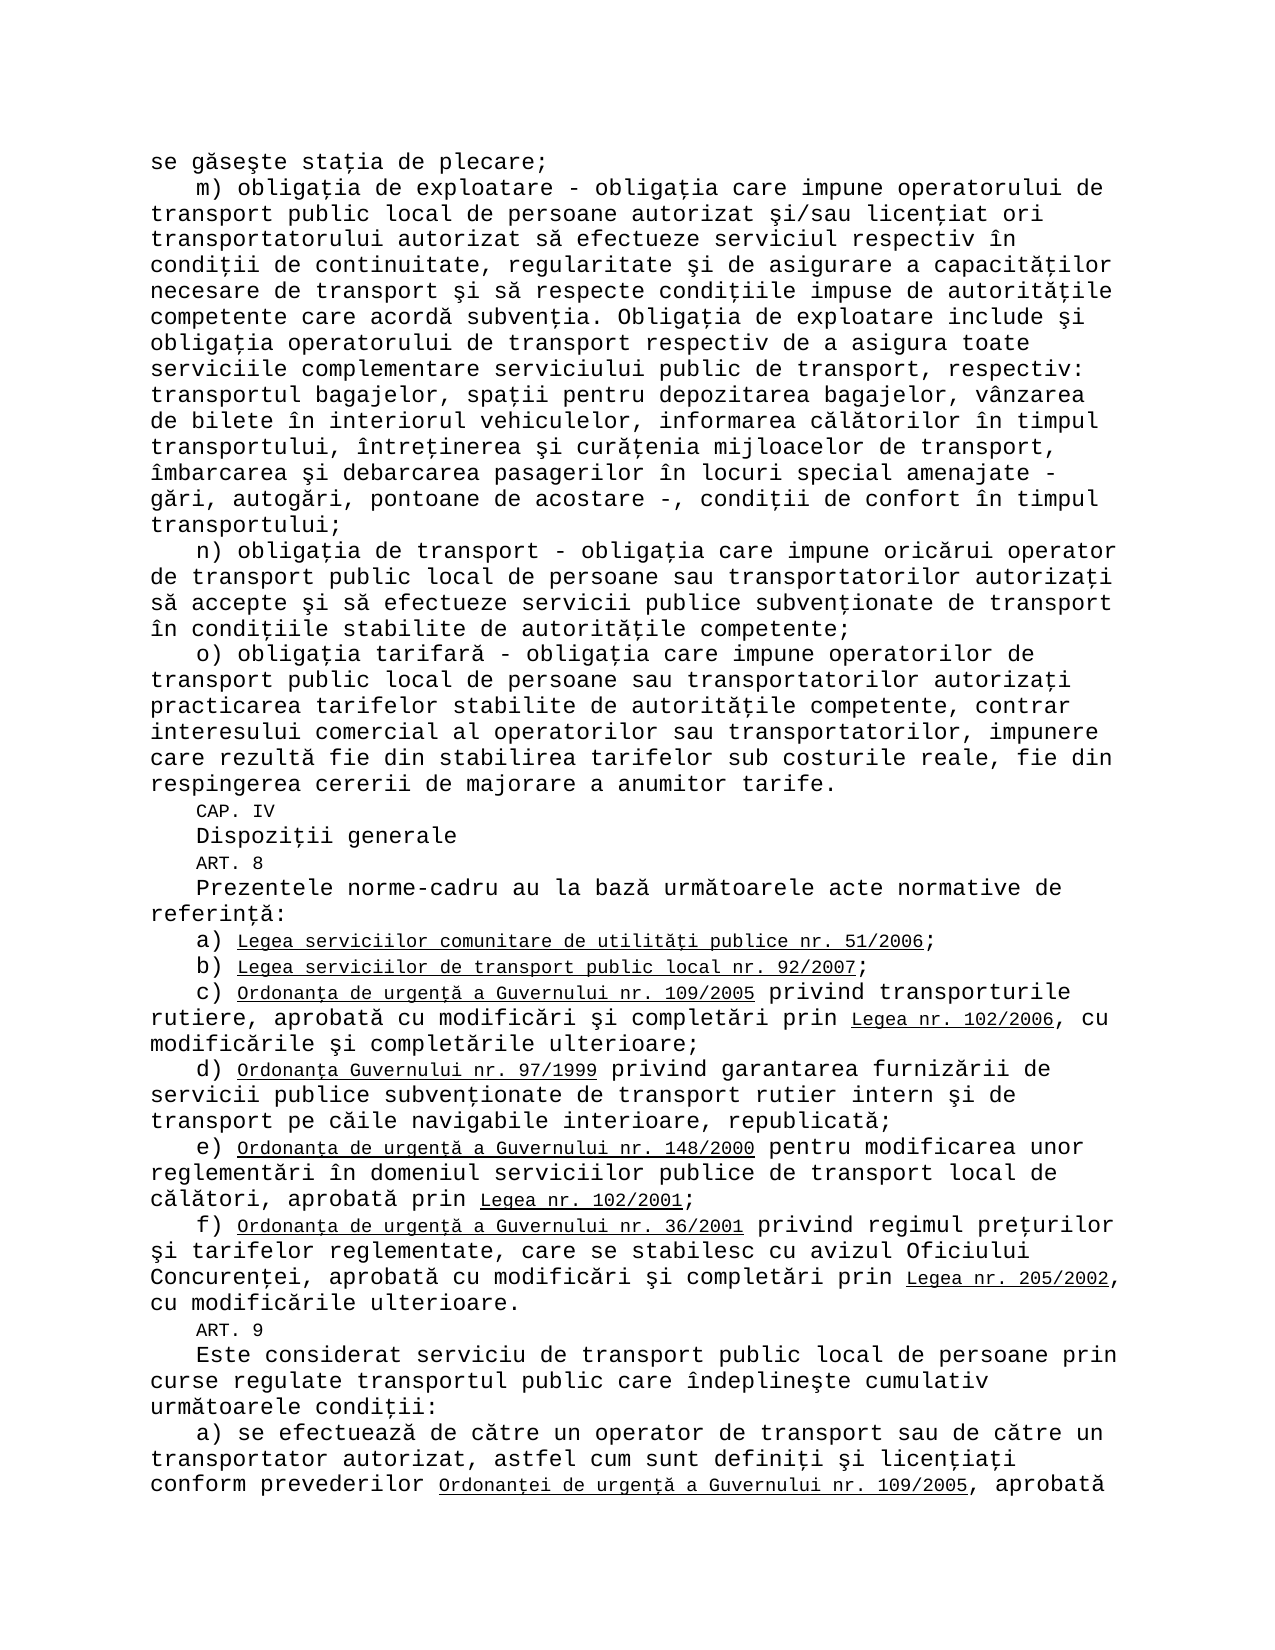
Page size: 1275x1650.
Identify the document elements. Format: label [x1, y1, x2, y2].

text [150, 150, 1125, 1499]
